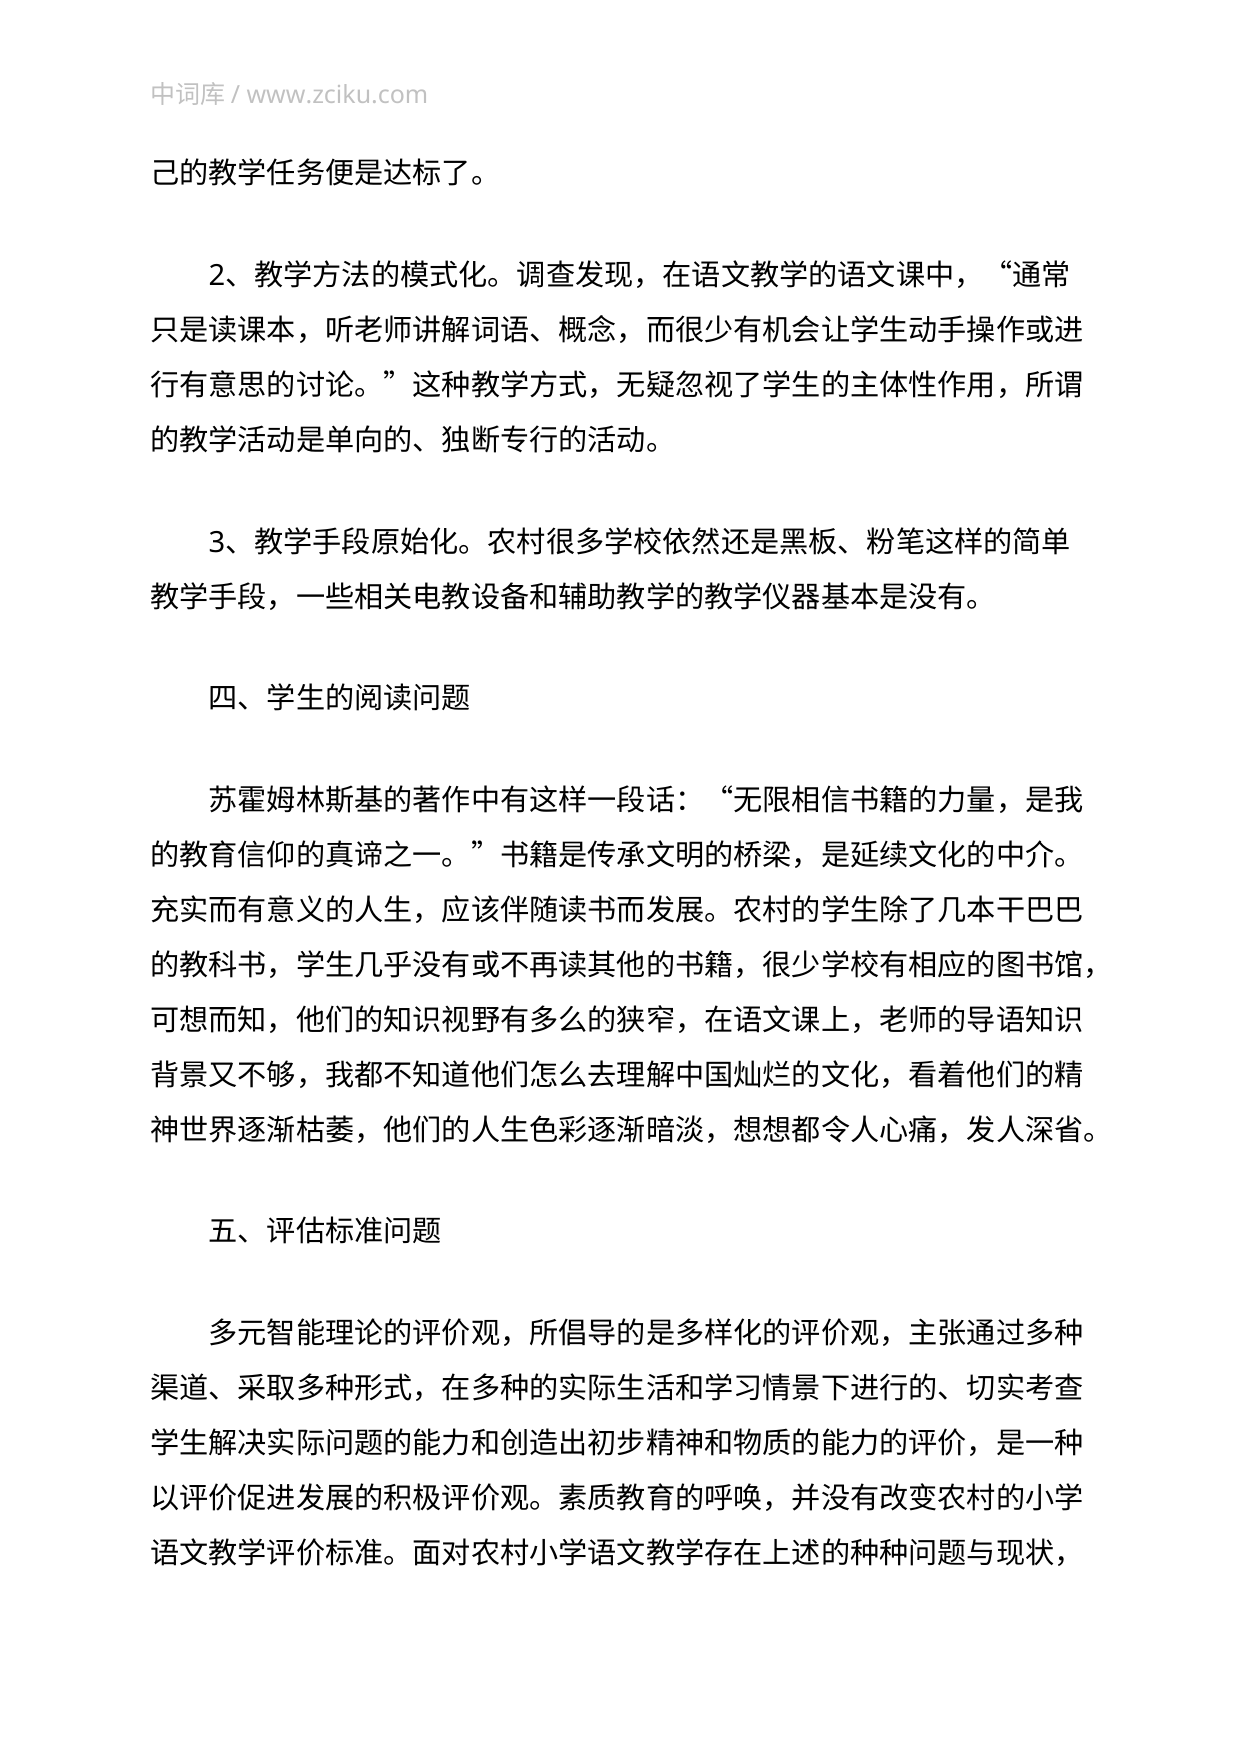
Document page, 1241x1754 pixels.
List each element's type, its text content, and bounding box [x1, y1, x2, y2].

text 四、学生的阅读问题 [150, 675, 1090, 717]
text 苏霍姆林斯基的著作中有这样一段话：“无限相信书籍的力量，是我的教育信仰的真谛之一。”书籍是传承文明的桥梁，是延续文化的中介。充实而有意义的人生，应该伴随读书而发展。农村的学生除了几本干巴巴的教科书，学生几乎没有或不再读其他的书籍，很少学校有相应的图书馆，可想而知，他们的知识视野有多么的狭窄，在语文课上，老师的导语知识背景又不够，我都不知道他们怎么去理解中国灿烂的文化，看着他们的精神世界逐渐枯萎，他们的人生色彩逐渐暗淡，想想都令人心痛，发人深省。 [150, 777, 1090, 1148]
text 3、教学手段原始化。农村很多学校依然还是黑板、粉笔这样的简单教学手段，一些相关电教设备和辅助教学的教学仪器基本是没有。 [150, 518, 1090, 616]
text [150, 1310, 1090, 1572]
text 五、评估标准问题 [150, 1208, 1090, 1250]
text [150, 150, 1090, 192]
text 2、教学方法的模式化。调查发现，在语文教学的语文课中，“通常只是读课本，听老师讲解词语、概念，而很少有机会让学生动手操作或进行有意思的讨论。”这种教学方式，无疑忽视了学生的主体性作用，所谓的教学活动是单向的、独断专行的活动。 [150, 252, 1090, 459]
